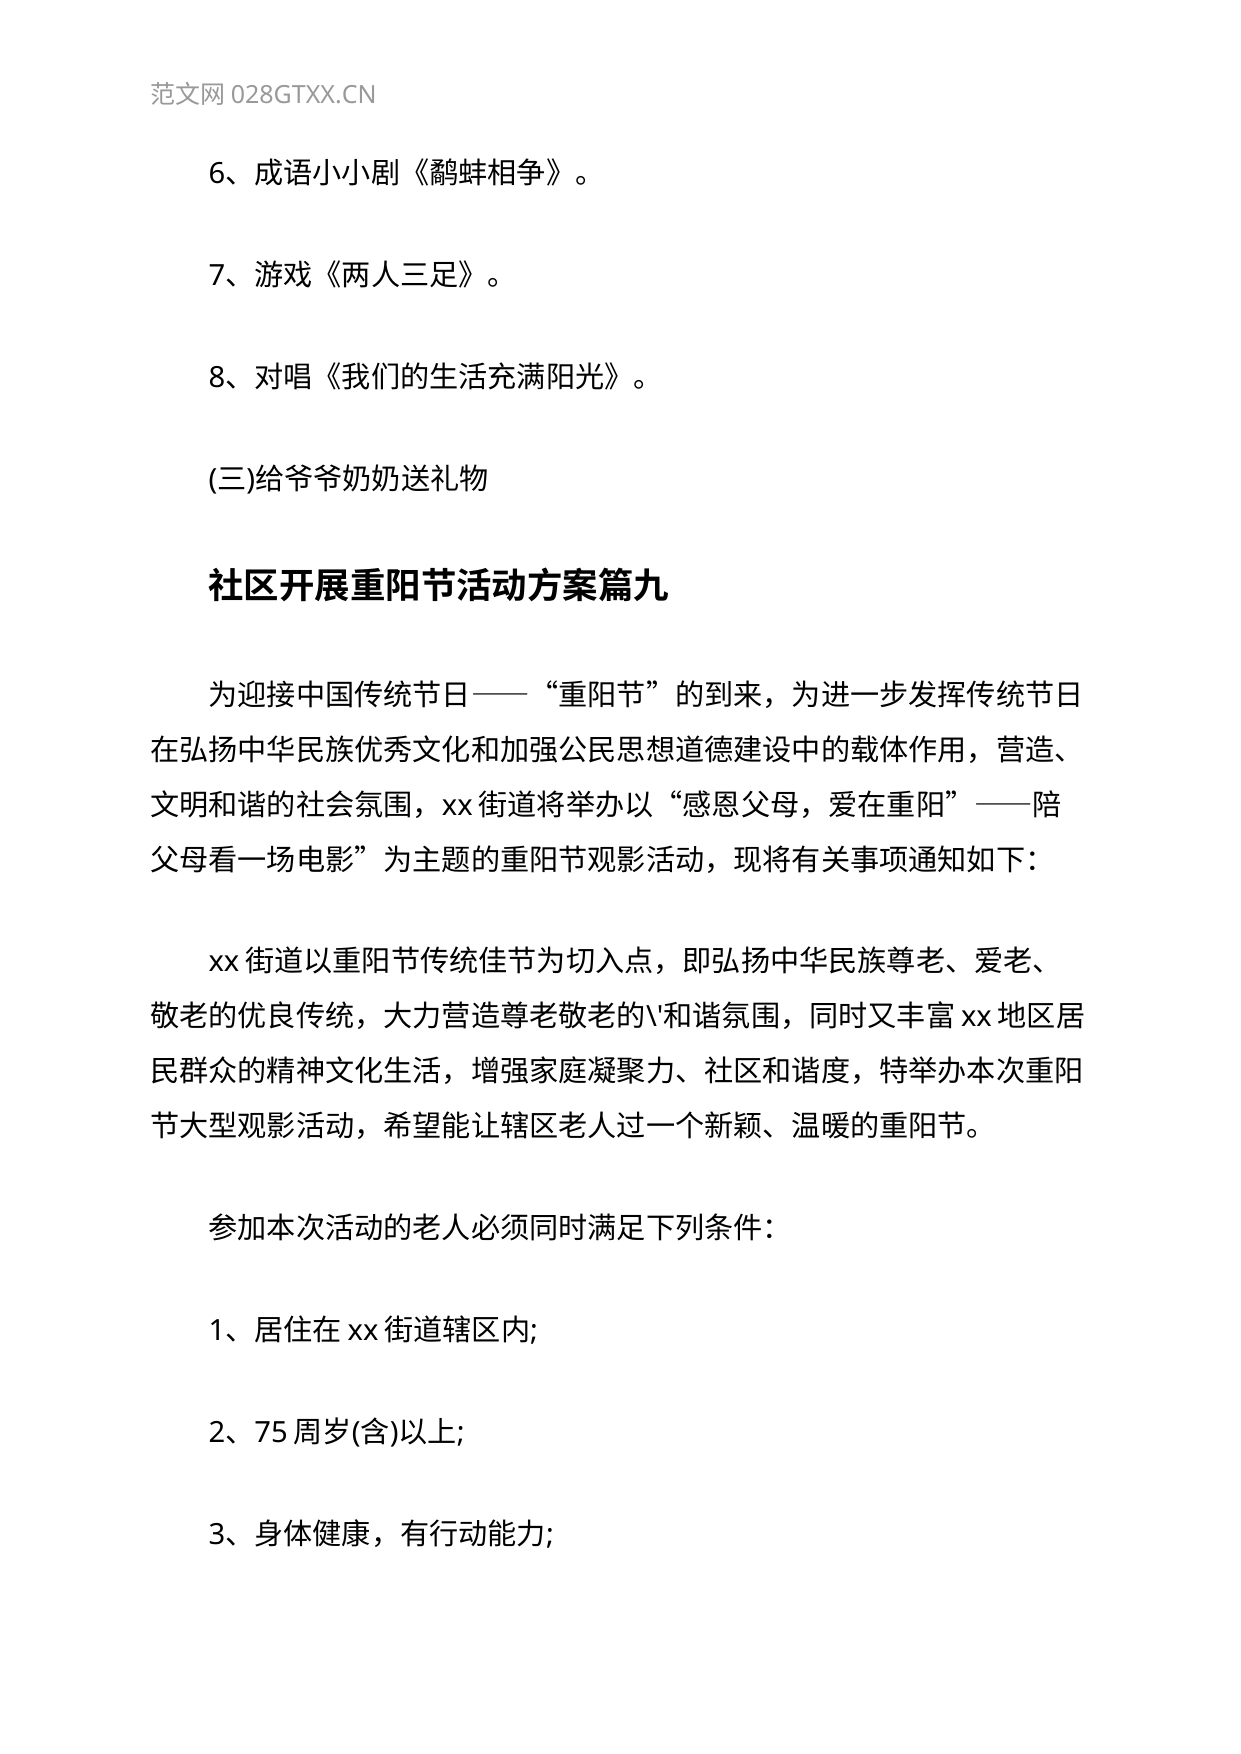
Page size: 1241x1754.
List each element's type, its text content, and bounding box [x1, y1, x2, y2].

text 参加本次活动的老人必须同时满足下列条件： [150, 1204, 1090, 1247]
text 社区开展重阳节活动方案篇九 [150, 558, 1090, 609]
text 为迎接中国传统节日——“重阳节”的到来，为进一步发挥传统节日在弘扬中华民族优秀文化和加强公民思想道德建设中的载体作用，营造、文明和谐的社会氛围，xx街道将举办以“感恩父母，爱在重阳”——陪父母看一场电影”为主题的重阳节观影活动，现将有关事项通知如下： [150, 671, 1090, 878]
text 6、成语小小剧《鹬蚌相争》。 [150, 150, 1090, 192]
text 3、身体健康，有行动能力; [150, 1510, 1090, 1553]
text 7、游戏《两人三足》。 [150, 252, 1090, 294]
text xx街道以重阳节传统佳节为切入点，即弘扬中华民族尊老、爱老、敬老的优良传统，大力营造尊老敬老的\'和谐氛围，同时又丰富xx地区居民群众的精神文化生活，增强家庭凝聚力、社区和谐度，特举办本次重阳节大型观影活动，希望能让辖区老人过一个新颖、温暖的重阳节。 [150, 938, 1090, 1145]
text 8、对唱《我们的生活充满阳光》。 [150, 354, 1090, 396]
text 1、居住在xx街道辖区内; [150, 1306, 1090, 1349]
text 2、75周岁(含)以上; [150, 1408, 1090, 1451]
text (三)给爷爷奶奶送礼物 [150, 456, 1090, 498]
